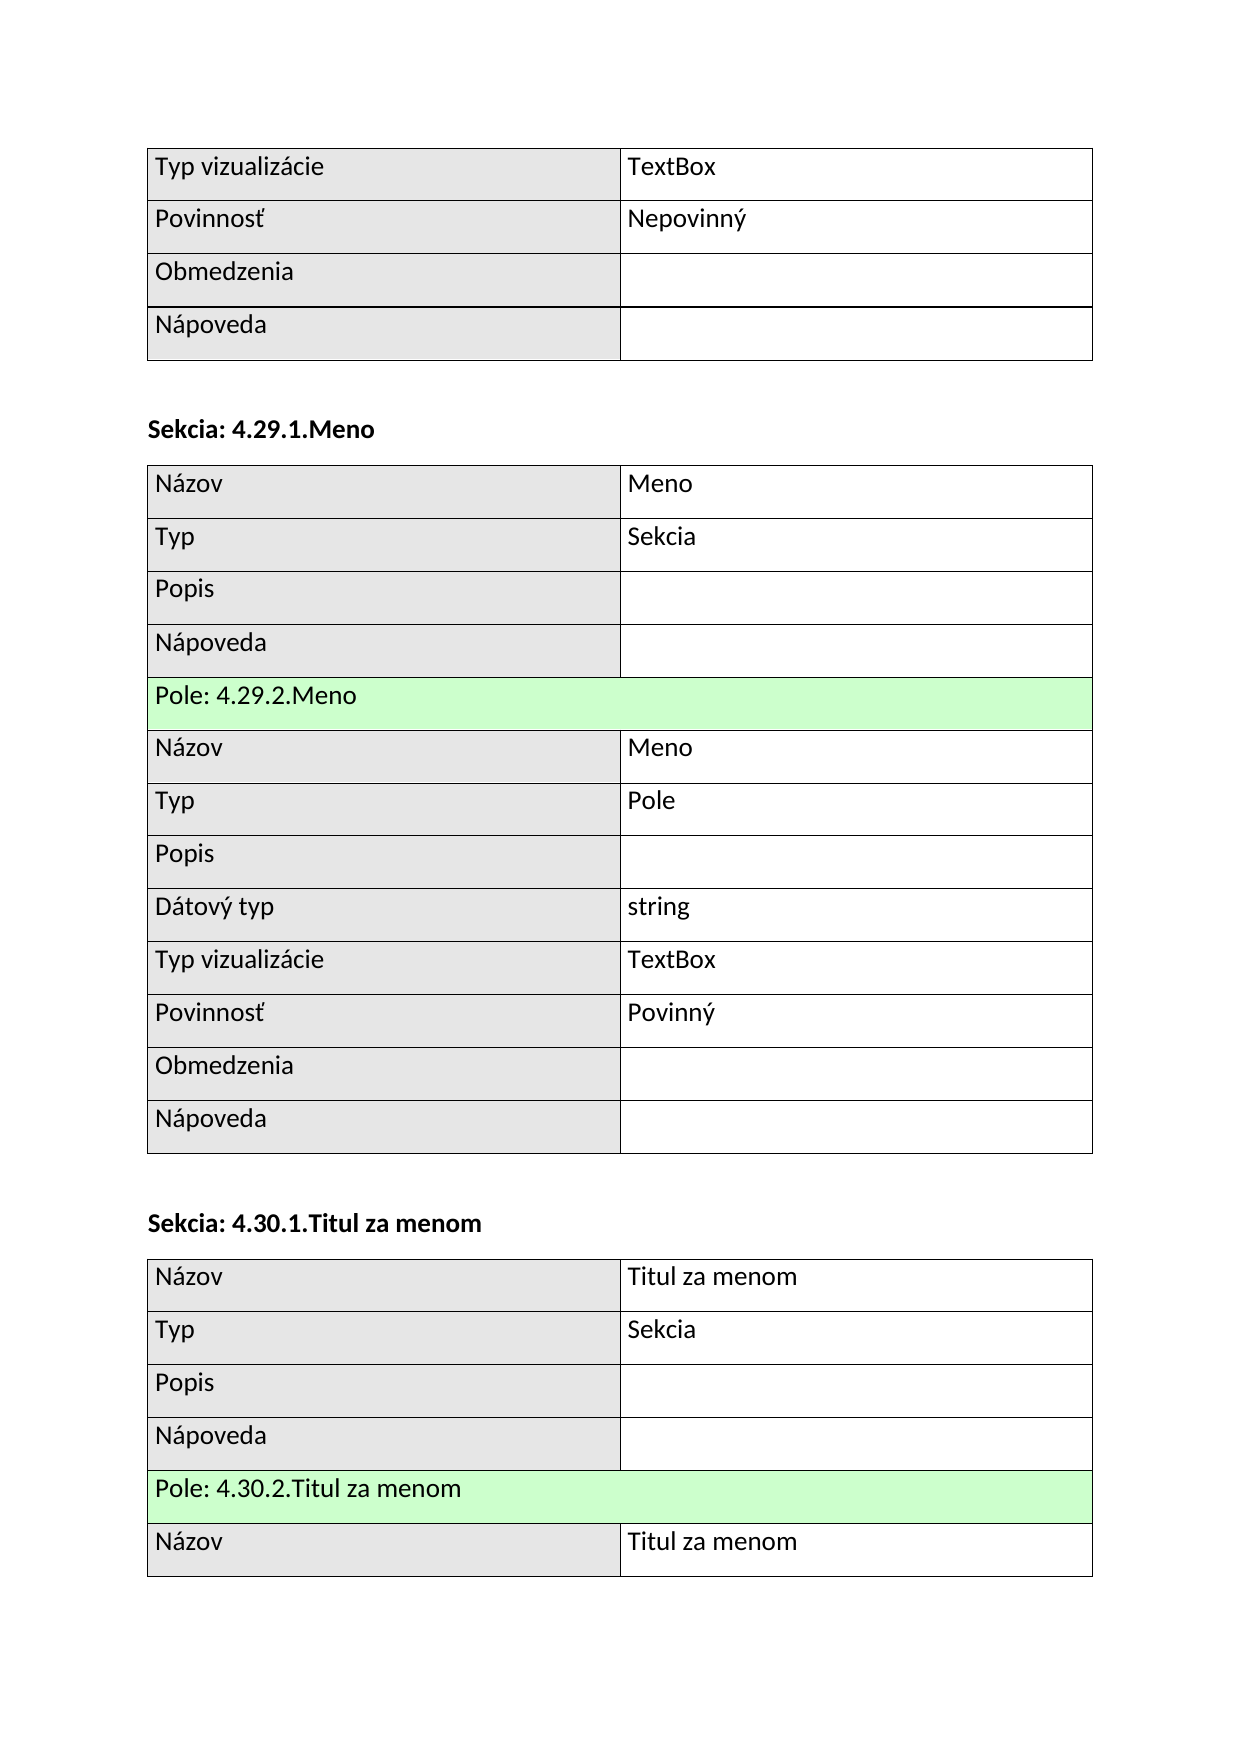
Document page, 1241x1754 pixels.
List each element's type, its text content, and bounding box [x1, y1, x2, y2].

table_cell Povinnosť [148, 201, 620, 253]
table_cell Titul za menom [621, 1524, 1092, 1576]
table_cell Popis [148, 1365, 620, 1417]
table_cell string [621, 889, 1092, 941]
table_header Názov [148, 466, 620, 518]
table_header Titul za menom [621, 1260, 1092, 1311]
text Sekcia: 4.29.1.Meno [148, 413, 1093, 446]
table_cell Obmedzenia [148, 254, 620, 306]
table_cell Nápoveda [148, 1101, 620, 1153]
table_cell Typ [148, 784, 620, 835]
table_cell [621, 1101, 1092, 1153]
table_cell Povinný [621, 995, 1092, 1047]
table_cell Typ [148, 1312, 620, 1364]
table_cell Obmedzenia [148, 1048, 620, 1100]
table_cell Typ [148, 519, 620, 571]
table_cell Názov [148, 1524, 620, 1576]
table_cell Názov [148, 731, 620, 782]
table_cell TextBox [621, 149, 1092, 200]
table_header Názov [148, 1260, 620, 1311]
table_cell [621, 572, 1092, 624]
table_cell Sekcia [621, 1312, 1092, 1364]
text Sekcia: 4.30.1.Titul za menom [148, 1206, 1093, 1239]
table_cell Popis [148, 572, 620, 624]
table_cell Dátový typ [148, 889, 620, 941]
table_header Meno [621, 466, 1092, 518]
table_cell Sekcia [621, 519, 1092, 571]
table_cell Povinnosť [148, 995, 620, 1047]
table_cell [621, 1418, 1092, 1470]
table_cell Nepovinný [621, 201, 1092, 253]
table_cell [621, 308, 1092, 359]
table_cell Nápoveda [148, 625, 620, 677]
table_cell [621, 254, 1092, 306]
table_cell TextBox [621, 942, 1092, 994]
table_cell Nápoveda [148, 1418, 620, 1470]
table_cell [621, 836, 1092, 888]
table_cell Nápoveda [148, 308, 620, 359]
table_cell [621, 1048, 1092, 1100]
table_cell [621, 1365, 1092, 1417]
table_cell Typ vizualizácie [148, 149, 620, 200]
table_cell [621, 625, 1092, 677]
table_cell Pole: 4.30.2.Titul za menom [148, 1471, 1092, 1523]
table_cell Typ vizualizácie [148, 942, 620, 994]
table_cell Pole: 4.29.2.Meno [148, 678, 1092, 729]
table_cell Pole [621, 784, 1092, 835]
table_cell Meno [621, 731, 1092, 782]
table_cell Popis [148, 836, 620, 888]
